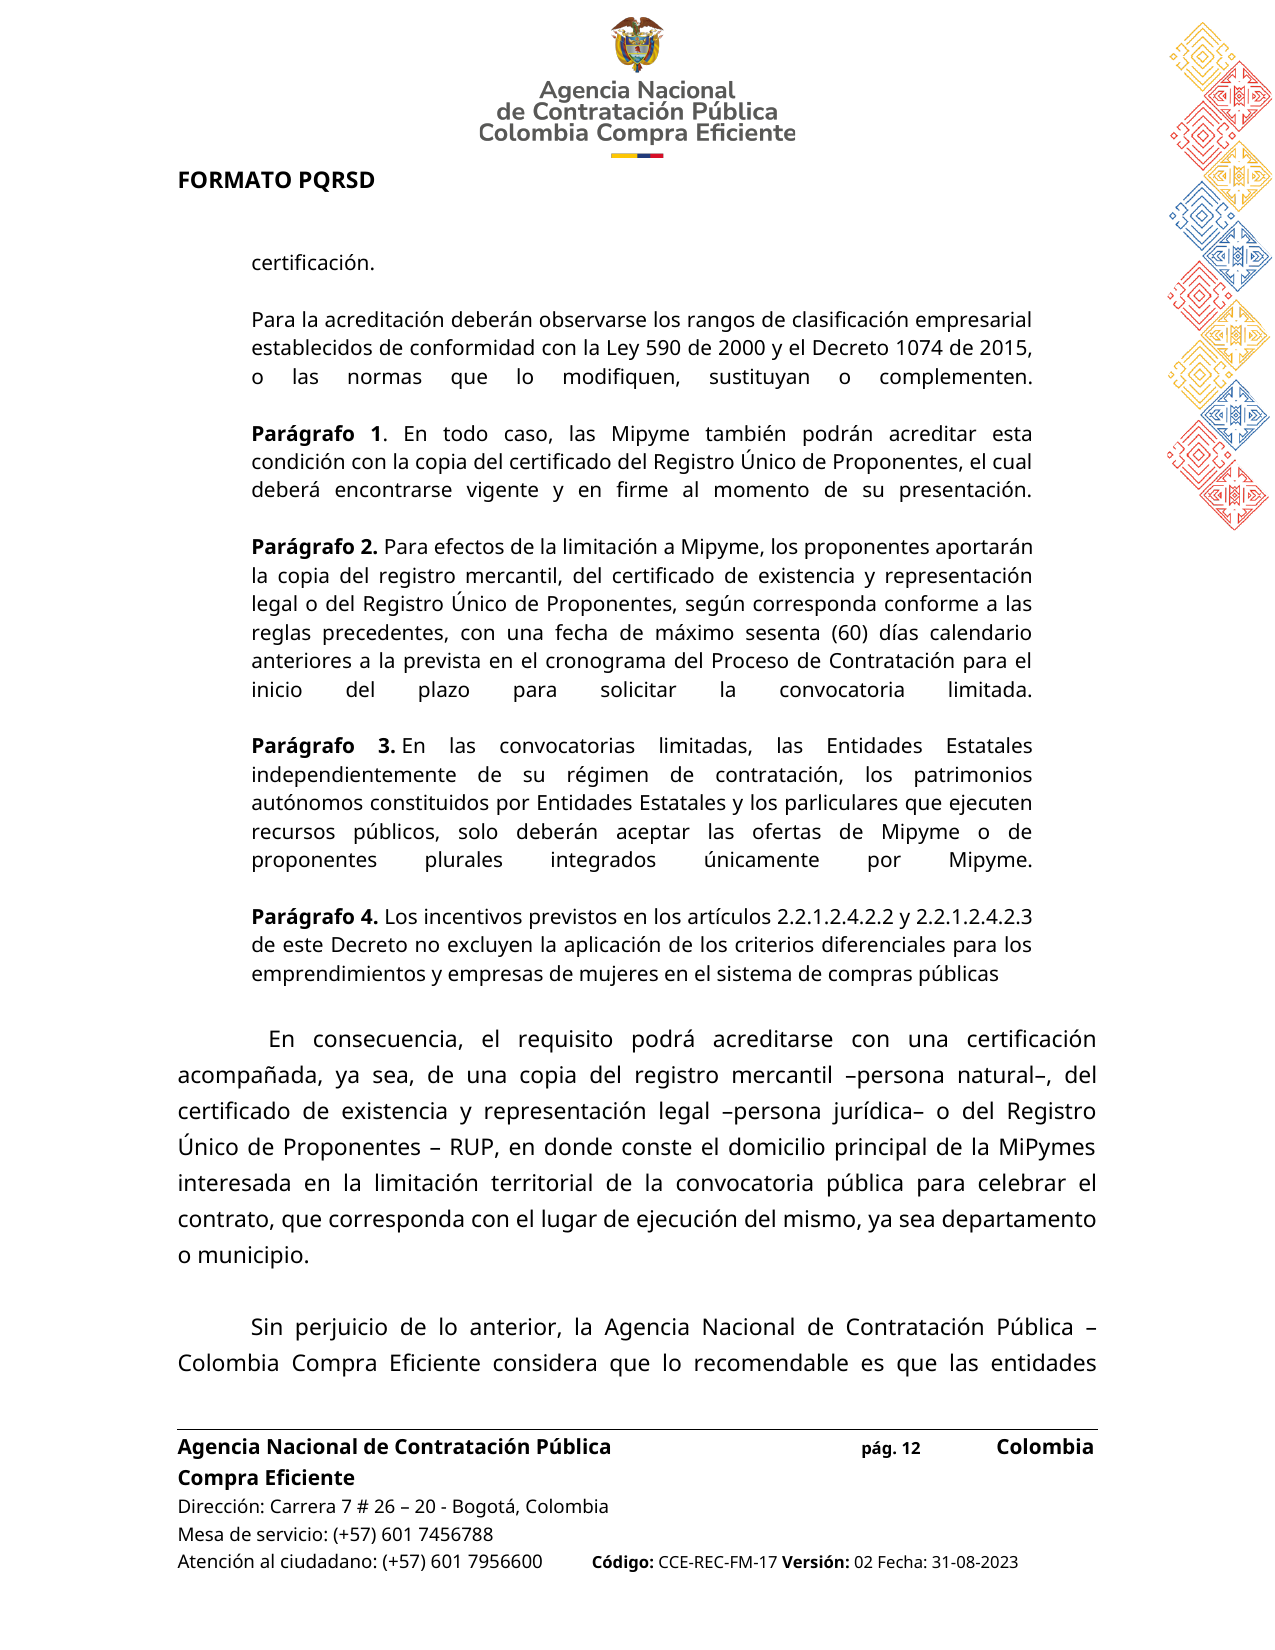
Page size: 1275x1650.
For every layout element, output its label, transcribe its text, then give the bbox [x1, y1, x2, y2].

picture [1165, 22, 1272, 528]
picture [479, 17, 796, 158]
text En consecuencia, el requisito podrá acreditarse con una certificación acompañada, ya sea, de una copia del registro mercantil –persona natural–, del certificado de existencia y representación legal –persona jurídica– o del Registro Único de Proponentes – RUP, en donde conste el domicilio principal de la MiPymes interesada en la limitación territorial de la convocatoria pública para celebrar el contrato, que corresponda con el lugar de ejecución del mismo, ya sea departamento o municipio. [177, 1023, 1098, 1270]
